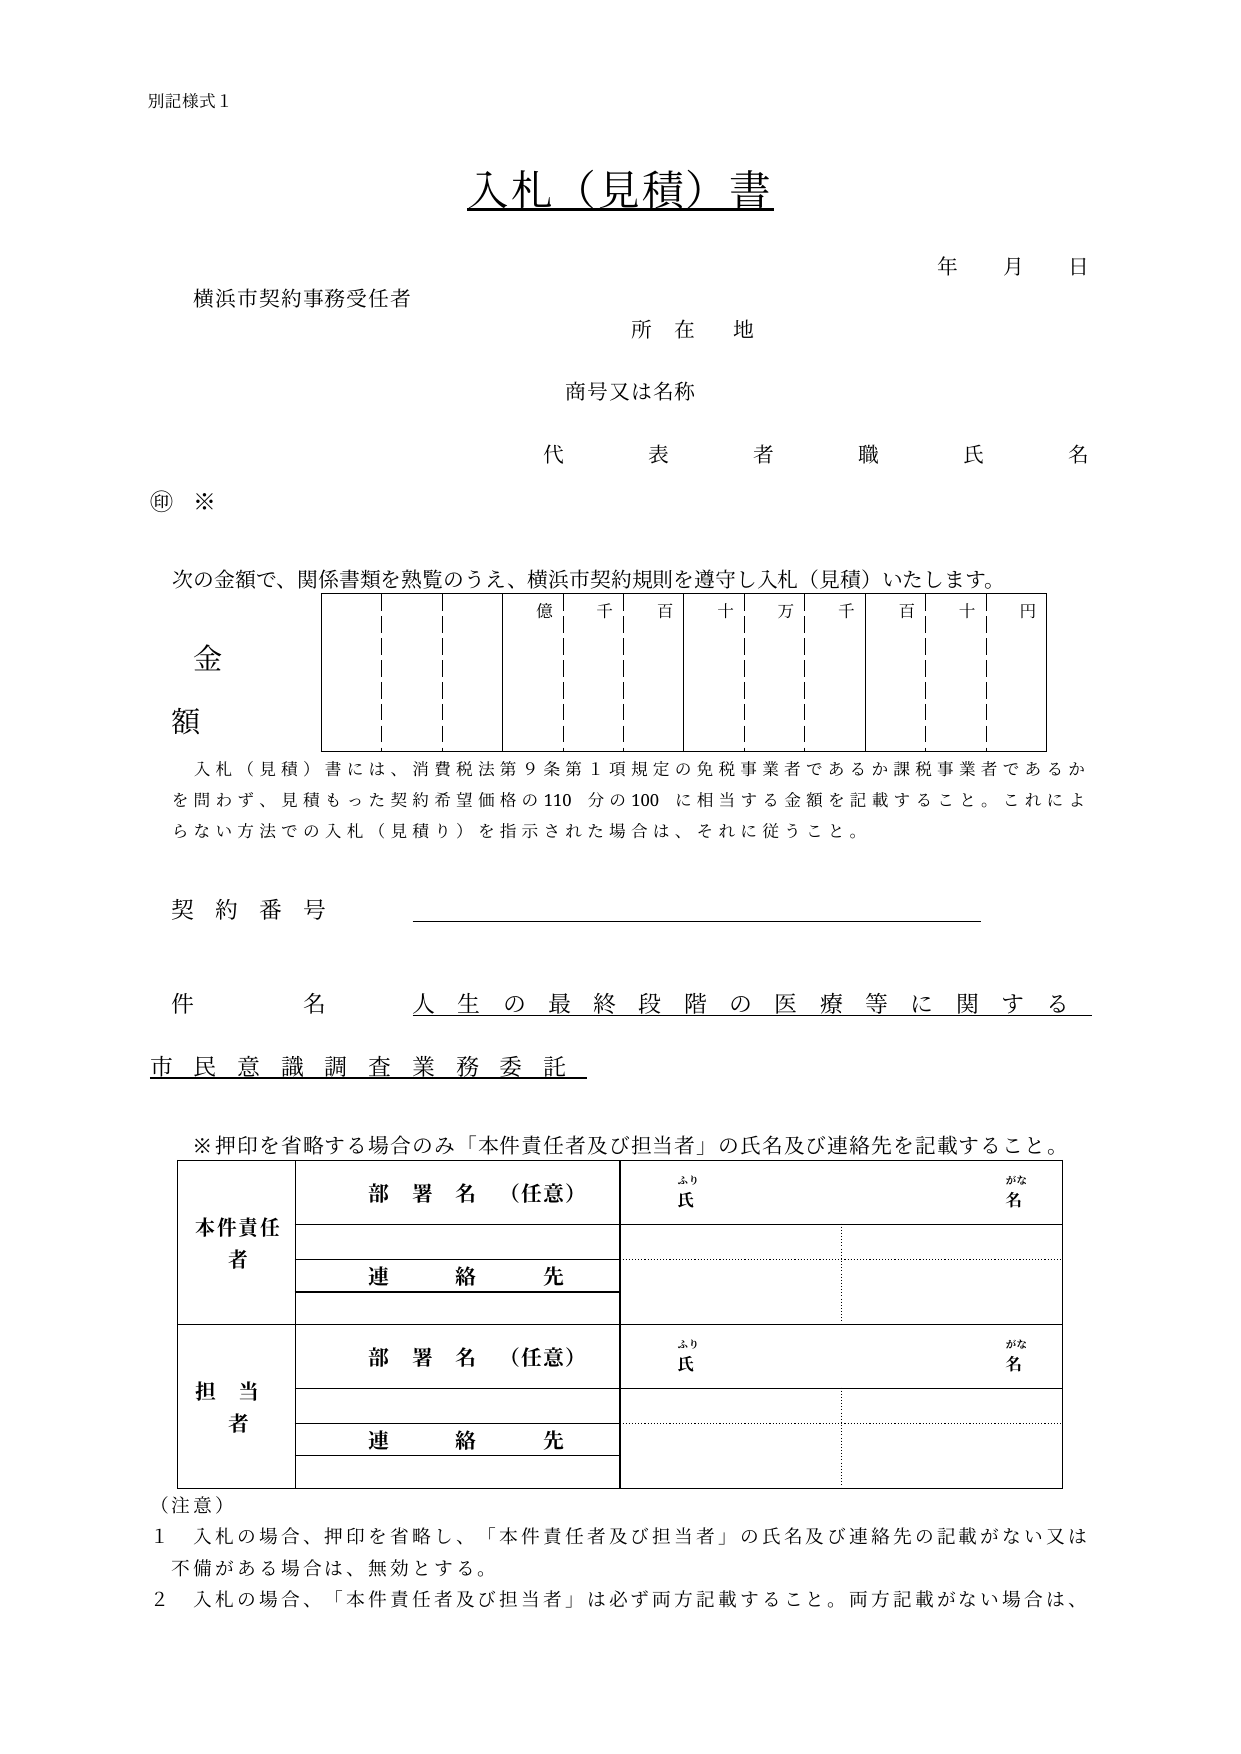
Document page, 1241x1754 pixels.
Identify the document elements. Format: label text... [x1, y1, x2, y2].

text （注意） [150, 1489, 1090, 1520]
text 次の金額で、関係書類を熟覧のうえ、横浜市契約規則を遵守し入札（見積）いたします。 [150, 563, 1090, 593]
text 入札（見積）書には、消費税法第９条第１項規定の免税事業者であるか課税事業者であるかを問わず、見積もった契約希望価格の110分の100に相当する金額を記載すること。これによらない方法での入札（見積り）を指示された場合は、それに従うこと。 [165, 752, 1090, 846]
table_cell [621, 1225, 841, 1259]
text 入札（見積）書 [150, 156, 1090, 218]
table_header 億 [503, 594, 563, 751]
table_cell [621, 1423, 841, 1488]
table_cell [841, 1389, 1062, 1423]
text 件 名 人生の最終段階の医療等に関する市民意識調査業務委託 [150, 972, 1090, 1097]
table_cell [841, 1259, 1062, 1324]
table_cell [841, 1225, 1062, 1259]
table_header 百 [624, 594, 683, 751]
text 代表者職氏名 ㊞※ [150, 438, 1090, 532]
text 横浜市契約事務受任者 [150, 281, 1090, 313]
table_header 千 [805, 594, 865, 751]
text 商号又は名称 [150, 375, 1090, 407]
table_cell [296, 1293, 619, 1324]
table_cell 連 絡 先 [296, 1424, 619, 1455]
table_header 部 署 名 （任意） [296, 1161, 619, 1223]
table_cell [296, 1456, 619, 1488]
text 契約番号 [150, 878, 1090, 940]
table_header [382, 594, 442, 751]
table_header 百 [866, 594, 926, 751]
table_header 十 [684, 594, 744, 751]
table_cell [296, 1389, 619, 1423]
table_header [322, 594, 382, 751]
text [150, 1583, 1090, 1614]
table_cell 担当者 [178, 1325, 295, 1488]
table_header 万 [744, 594, 805, 751]
table_header 本件責任者 [178, 1161, 295, 1324]
text 年 月 日 [150, 250, 1090, 281]
table_header [442, 594, 502, 751]
table_cell [296, 1225, 619, 1259]
table_header 十 [926, 594, 986, 751]
table_header 千 [563, 594, 623, 751]
table_cell [841, 1423, 1062, 1488]
text 所在地 [150, 313, 1090, 344]
table_header [621, 1161, 1062, 1223]
table_cell [621, 1259, 841, 1324]
table_cell [621, 1389, 841, 1423]
text ※押印を省略する場合のみ「本件責任者及び担当者」の氏名及び連絡先を記載すること。 [150, 1128, 1090, 1160]
table_header 円 [986, 594, 1046, 751]
table_cell [621, 1325, 1062, 1387]
table_header 金 額 [155, 593, 321, 751]
table_cell 部 署 名 （任意） [296, 1325, 619, 1387]
table_cell 連 絡 先 [296, 1260, 619, 1291]
text １ 入札の場合、押印を省略し、「本件責任者及び担当者」の氏名及び連絡先の記載がない又は不備がある場合は、無効とする。 [150, 1520, 1090, 1583]
